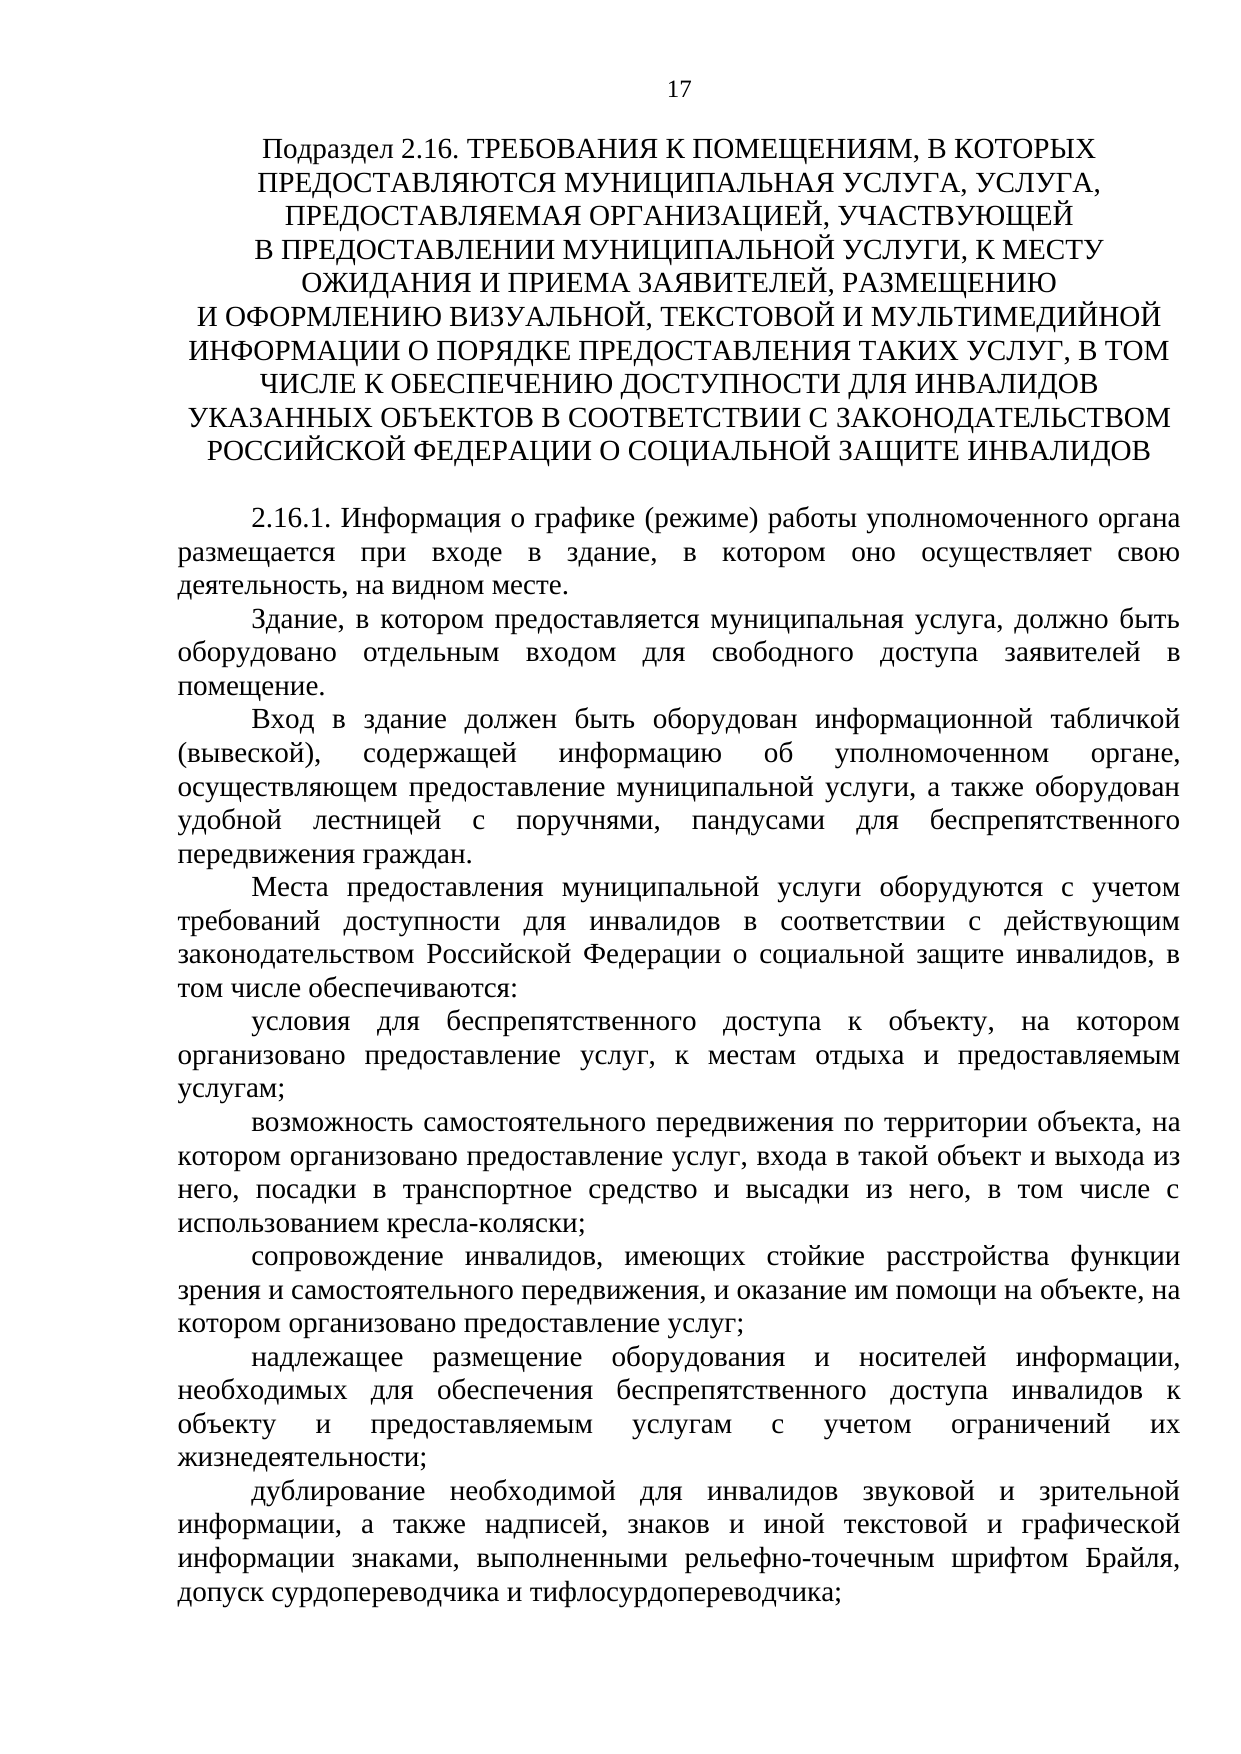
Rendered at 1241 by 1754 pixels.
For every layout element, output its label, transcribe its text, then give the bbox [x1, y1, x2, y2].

text В ПРЕДОСТАВЛЕНИИ МУНИЦИПАЛЬНОЙ УСЛУГИ, К МЕСТУ [177, 232, 1181, 266]
text УКАЗАННЫХ ОБЪЕКТОВ В СООТВЕТСТВИИ С ЗАКОНОДАТЕЛЬСТВОМ РОССИЙСКОЙ ФЕДЕРАЦИИ О СОЦИАЛЬНОЙ ЗАЩИТЕ ИНВАЛИДОВ [177, 400, 1181, 467]
text ПРЕДОСТАВЛЯЮТСЯ МУНИЦИПАЛЬНАЯ УСЛУГА, УСЛУГА, [177, 165, 1181, 198]
text Места предоставления муниципальной услуги оборудуются с учетом требований доступности для инвалидов в соответствии с действующим законодательством Российской Федерации о социальной защите инвалидов, в том числе обеспечиваются: [177, 869, 1181, 1003]
text сопровождение инвалидов, имеющих стойкие расстройства функции зрения и самостоятельного передвижения, и оказание им помощи на объекте, на котором организовано предоставление услуг; [177, 1238, 1181, 1339]
text И ОФОРМЛЕНИЮ ВИЗУАЛЬНОЙ, ТЕКСТОВОЙ И МУЛЬТИМЕДИЙНОЙ ИНФОРМАЦИИ О ПОРЯДКЕ ПРЕДОСТАВЛЕНИЯ ТАКИХ УСЛУГ, В ТОМ ЧИСЛЕ К ОБЕСПЕЧЕНИЮ ДОСТУПНОСТИ ДЛЯ ИНВАЛИДОВ [177, 299, 1181, 400]
text Подраздел 2.16. ТРЕБОВАНИЯ К ПОМЕЩЕНИЯМ, В КОТОРЫХ [177, 131, 1181, 165]
text ПРЕДОСТАВЛЯЕМАЯ ОРГАНИЗАЦИЕЙ, УЧАСТВУЮЩЕЙ [177, 198, 1181, 232]
text 2.16.1. Информация о графике (режиме) работы уполномоченного органа размещается при входе в здание, в котором оно осуществляет свою деятельность, на видном месте. [177, 500, 1181, 601]
text Здание, в котором предоставляется муниципальная услуга, должно быть оборудовано отдельным входом для свободного доступа заявителей в помещение. [177, 601, 1181, 702]
text Вход в здание должен быть оборудован информационной табличкой (вывеской), содержащей информацию об уполномоченном органе, осуществляющем предоставление муниципальной услуги, а также оборудован удобной лестницей с поручнями, пандусами для беспрепятственного передвижения граждан. [177, 702, 1181, 869]
text ОЖИДАНИЯ И ПРИЕМА ЗАЯВИТЕЛЕЙ, РАЗМЕЩЕНИЮ [177, 266, 1181, 299]
text возможность самостоятельного передвижения по территории объекта, на котором организовано предоставление услуг, входа в такой объект и выхода из него, посадки в транспортное средство и высадки из него, в том числе с использованием кресла-коляски; [177, 1104, 1181, 1238]
text дублирование необходимой для инвалидов звуковой и зрительной информации, а также надписей, знаков и иной текстовой и графической информации знаками, выполненными рельефно-точечным шрифтом Брайля, допуск сурдопереводчика и тифлосурдопереводчика; [177, 1473, 1181, 1607]
text надлежащее размещение оборудования и носителей информации, необходимых для обеспечения беспрепятственного доступа инвалидов к объекту и предоставляемым услугам с учетом ограничений их жизнедеятельности; [177, 1339, 1181, 1473]
text условия для беспрепятственного доступа к объекту, на котором организовано предоставление услуг, к местам отдыха и предоставляемым услугам; [177, 1003, 1181, 1104]
